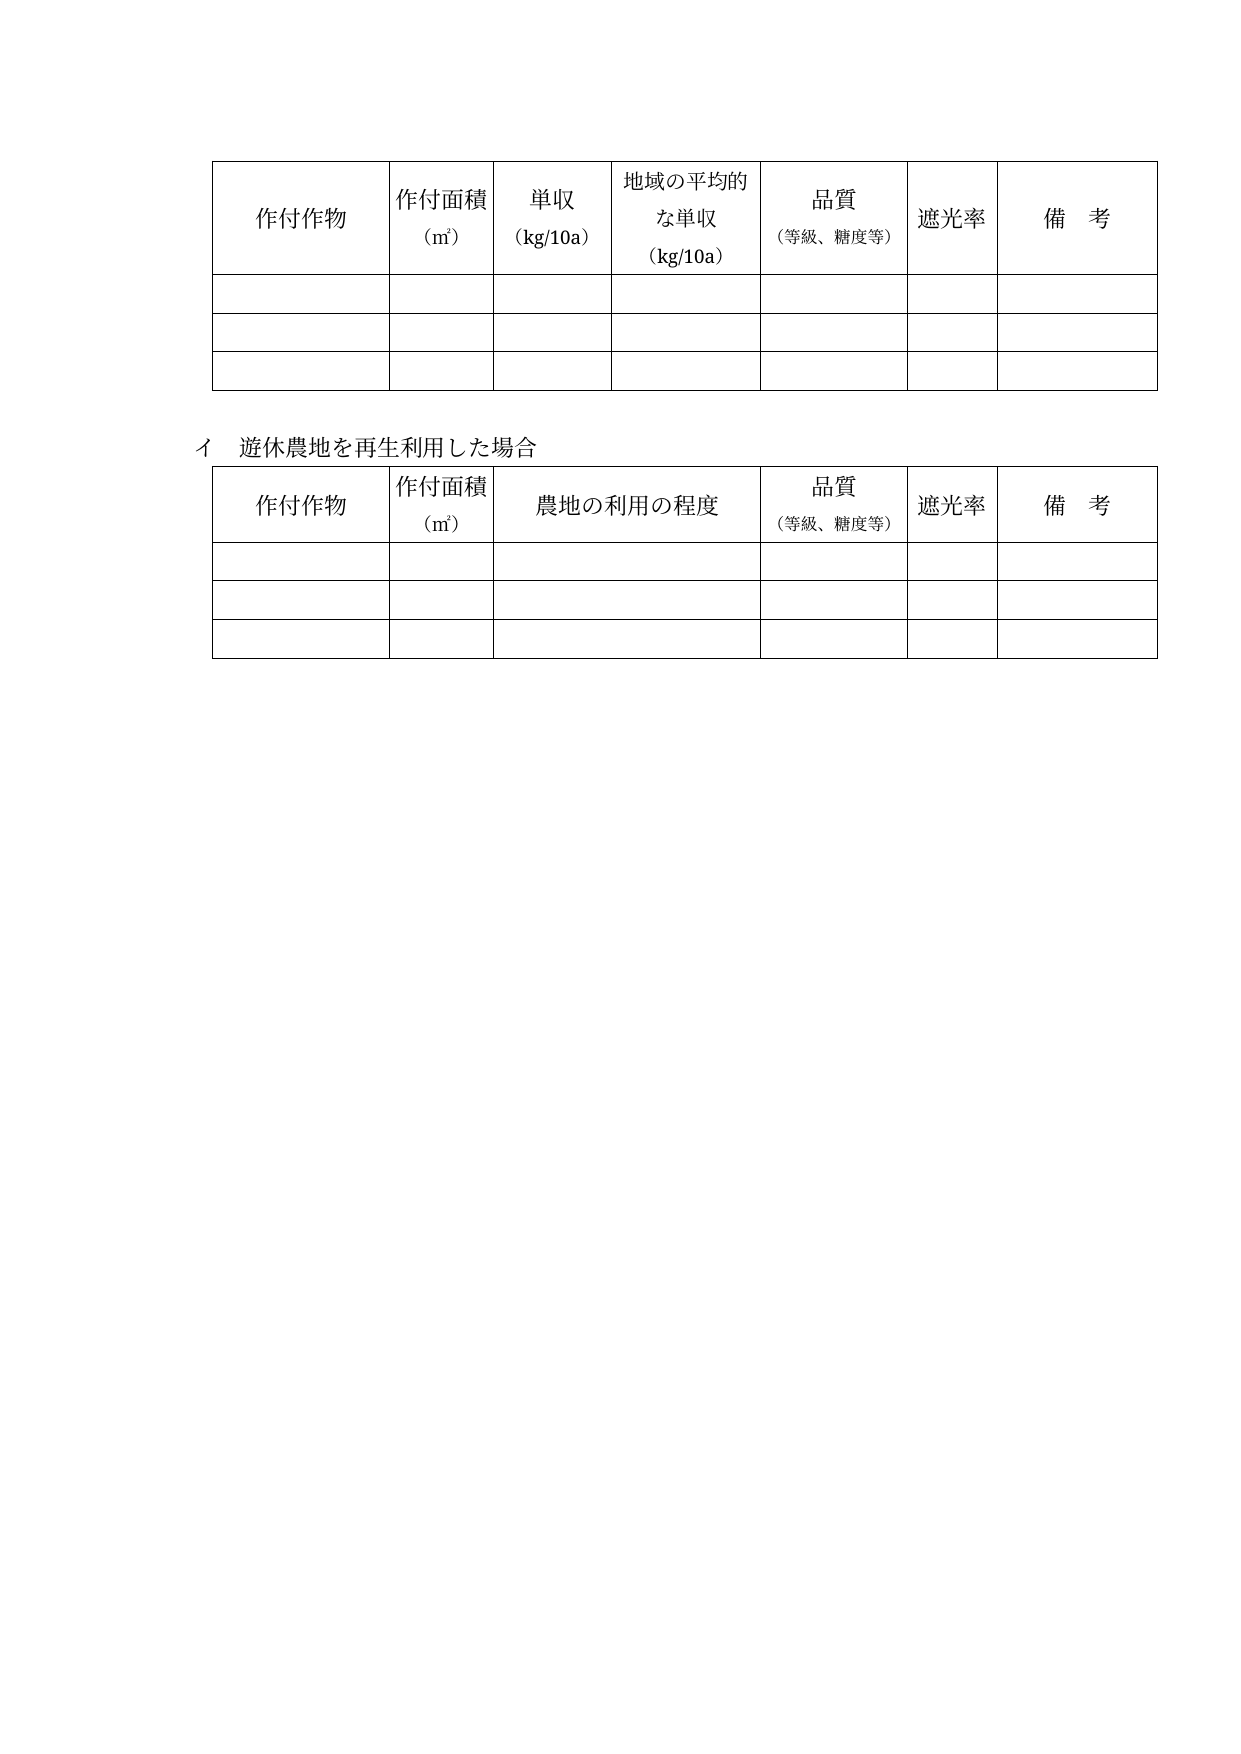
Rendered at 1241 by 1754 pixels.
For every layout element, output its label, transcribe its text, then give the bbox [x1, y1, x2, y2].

table_cell [390, 352, 493, 390]
table_header 遮光率 [908, 467, 997, 542]
table_cell [390, 620, 493, 657]
table_header 単収 （kg/10a） [494, 162, 611, 274]
table_cell [213, 581, 389, 619]
text イ 遊休農地を再生利用した場合 [148, 428, 1092, 466]
table_header 作付作物 [213, 162, 389, 274]
table_cell [390, 543, 493, 580]
table_cell [761, 352, 907, 390]
table_cell [494, 620, 760, 657]
table_cell [494, 581, 760, 619]
table_cell [761, 275, 907, 313]
table_cell [213, 314, 389, 351]
table_header 作付面積 （㎡） [390, 467, 493, 542]
table_header 品質 （等級、糖度等） [761, 162, 907, 274]
table_cell [761, 581, 907, 619]
table_cell [612, 352, 760, 390]
table_cell [998, 275, 1157, 313]
table_cell [998, 314, 1157, 351]
table_header 品質 （等級、糖度等） [761, 467, 907, 542]
table_cell [908, 352, 997, 390]
table_cell [213, 543, 389, 580]
table_cell [612, 275, 760, 313]
table_cell [998, 620, 1157, 657]
table_header 地域の平均的 な単収 （kg/10a） [612, 162, 760, 274]
table_cell [998, 581, 1157, 619]
table_cell [612, 314, 760, 351]
table_cell [494, 543, 760, 580]
table_cell [390, 275, 493, 313]
table_cell [908, 581, 997, 619]
table_cell [494, 352, 611, 390]
table_cell [494, 275, 611, 313]
table_header 遮光率 [908, 162, 997, 274]
table_cell [390, 581, 493, 619]
table_header 備 考 [998, 467, 1157, 542]
table_header 備 考 [998, 162, 1157, 274]
table_cell [908, 543, 997, 580]
table_cell [998, 352, 1157, 390]
table_cell [761, 543, 907, 580]
table_cell [494, 314, 611, 351]
table_cell [761, 314, 907, 351]
table_cell [390, 314, 493, 351]
table_cell [213, 275, 389, 313]
table_cell [213, 620, 389, 657]
table_cell [761, 620, 907, 657]
table_header 作付作物 [213, 467, 389, 542]
table_header 作付面積 （㎡） [390, 162, 493, 274]
table_cell [908, 275, 997, 313]
table_cell [908, 620, 997, 657]
table_header 農地の利用の程度 [494, 467, 760, 542]
table_cell [908, 314, 997, 351]
table_cell [998, 543, 1157, 580]
table_cell [213, 352, 389, 390]
